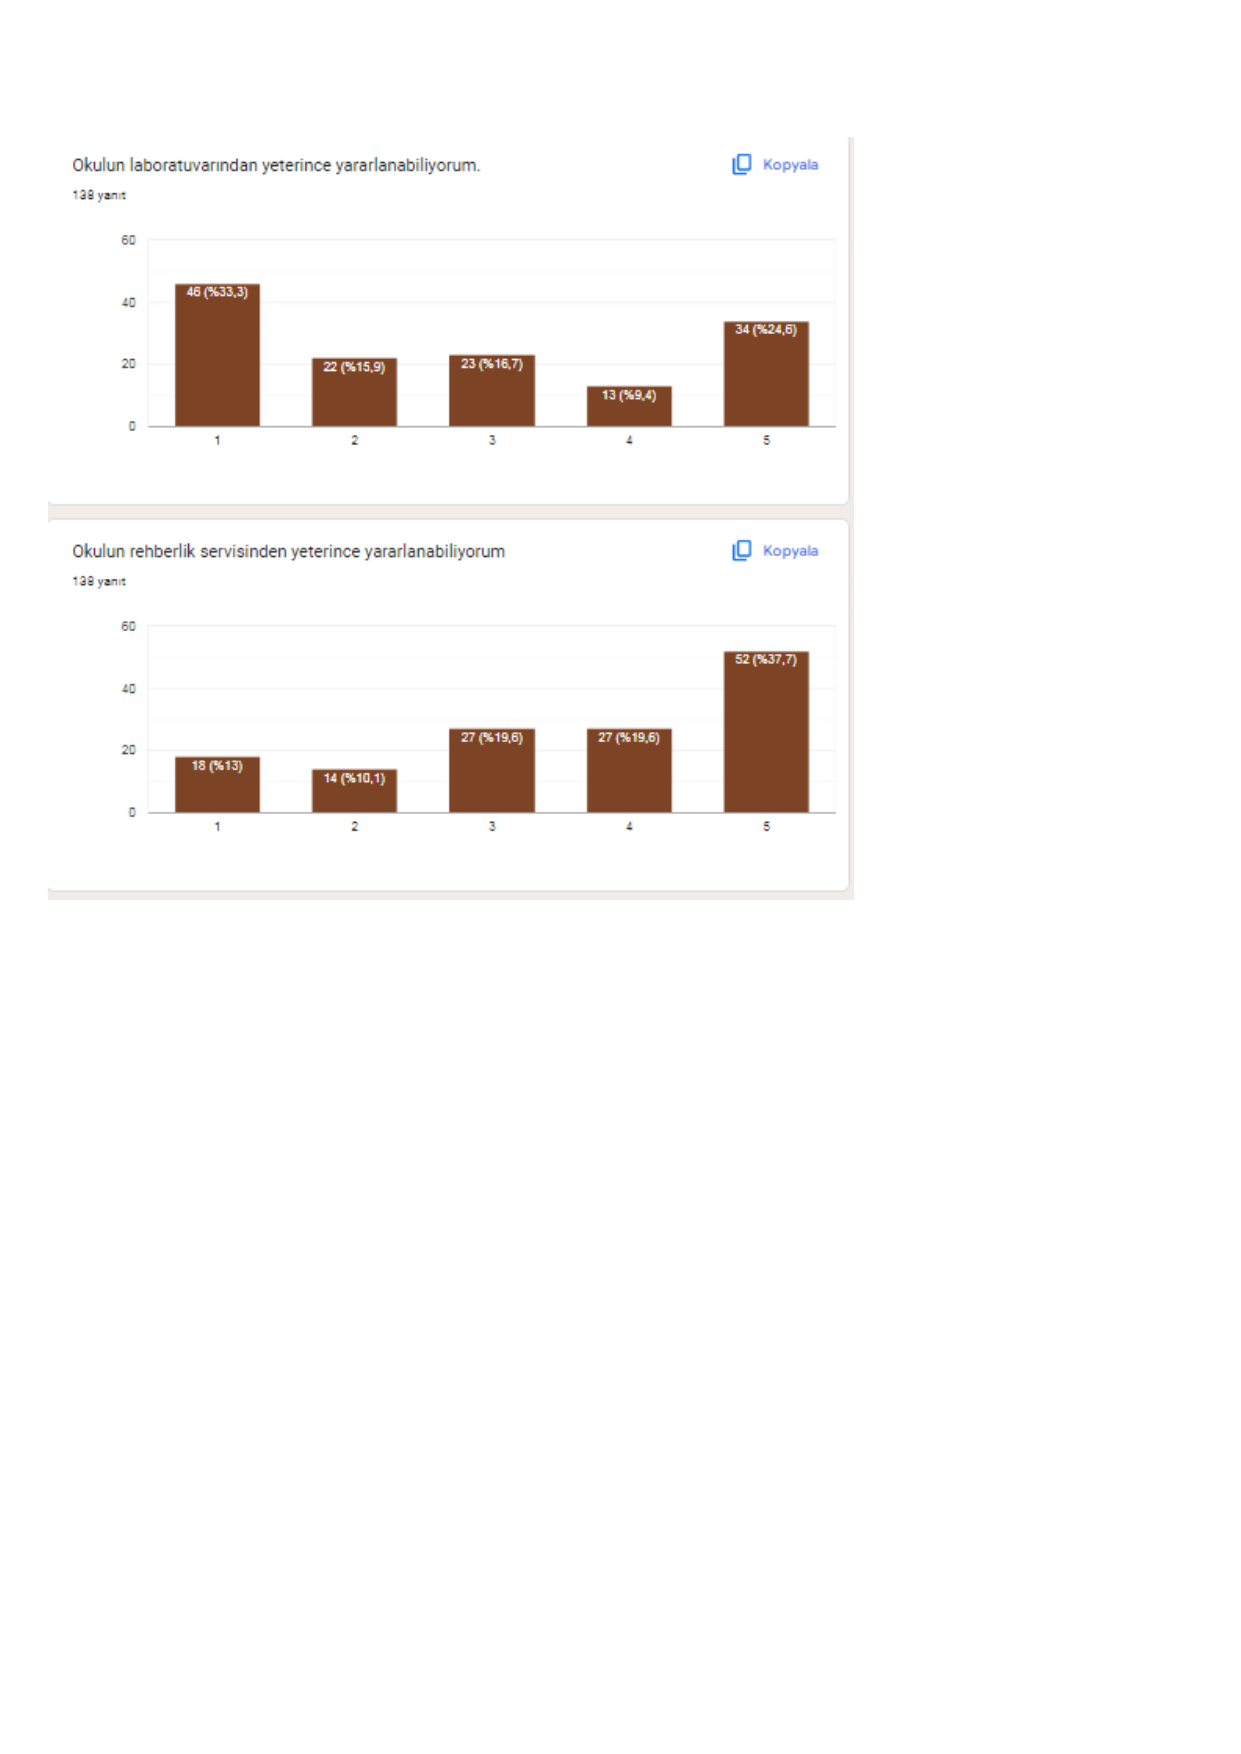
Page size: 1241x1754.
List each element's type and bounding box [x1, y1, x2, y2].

picture [47, 137, 855, 900]
